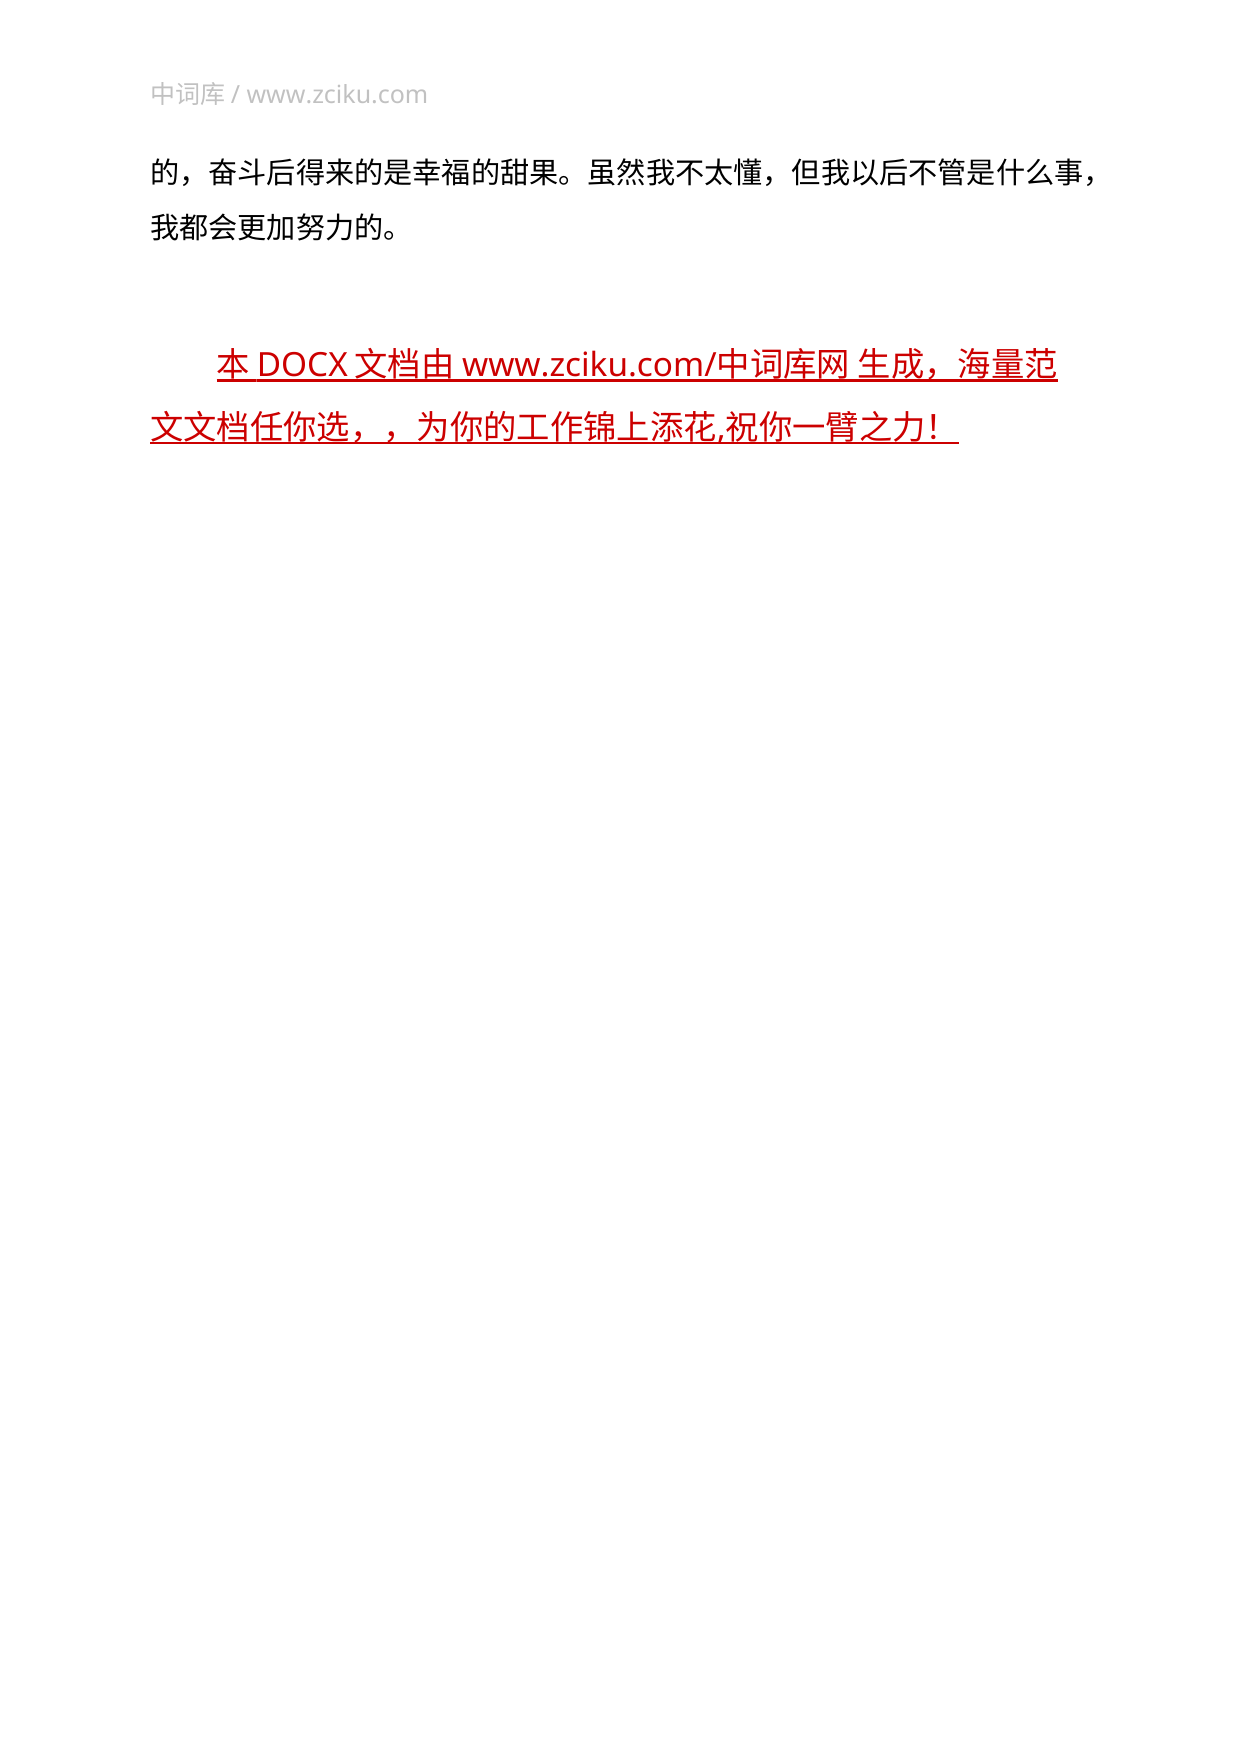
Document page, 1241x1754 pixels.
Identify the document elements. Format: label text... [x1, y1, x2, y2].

text 本DOCX文档由 www.zciku.com/中词库网 生成，海量范文文档任你选，，为你的工作锦上添花,祝你一臂之力！ [150, 338, 1090, 449]
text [150, 150, 1090, 247]
